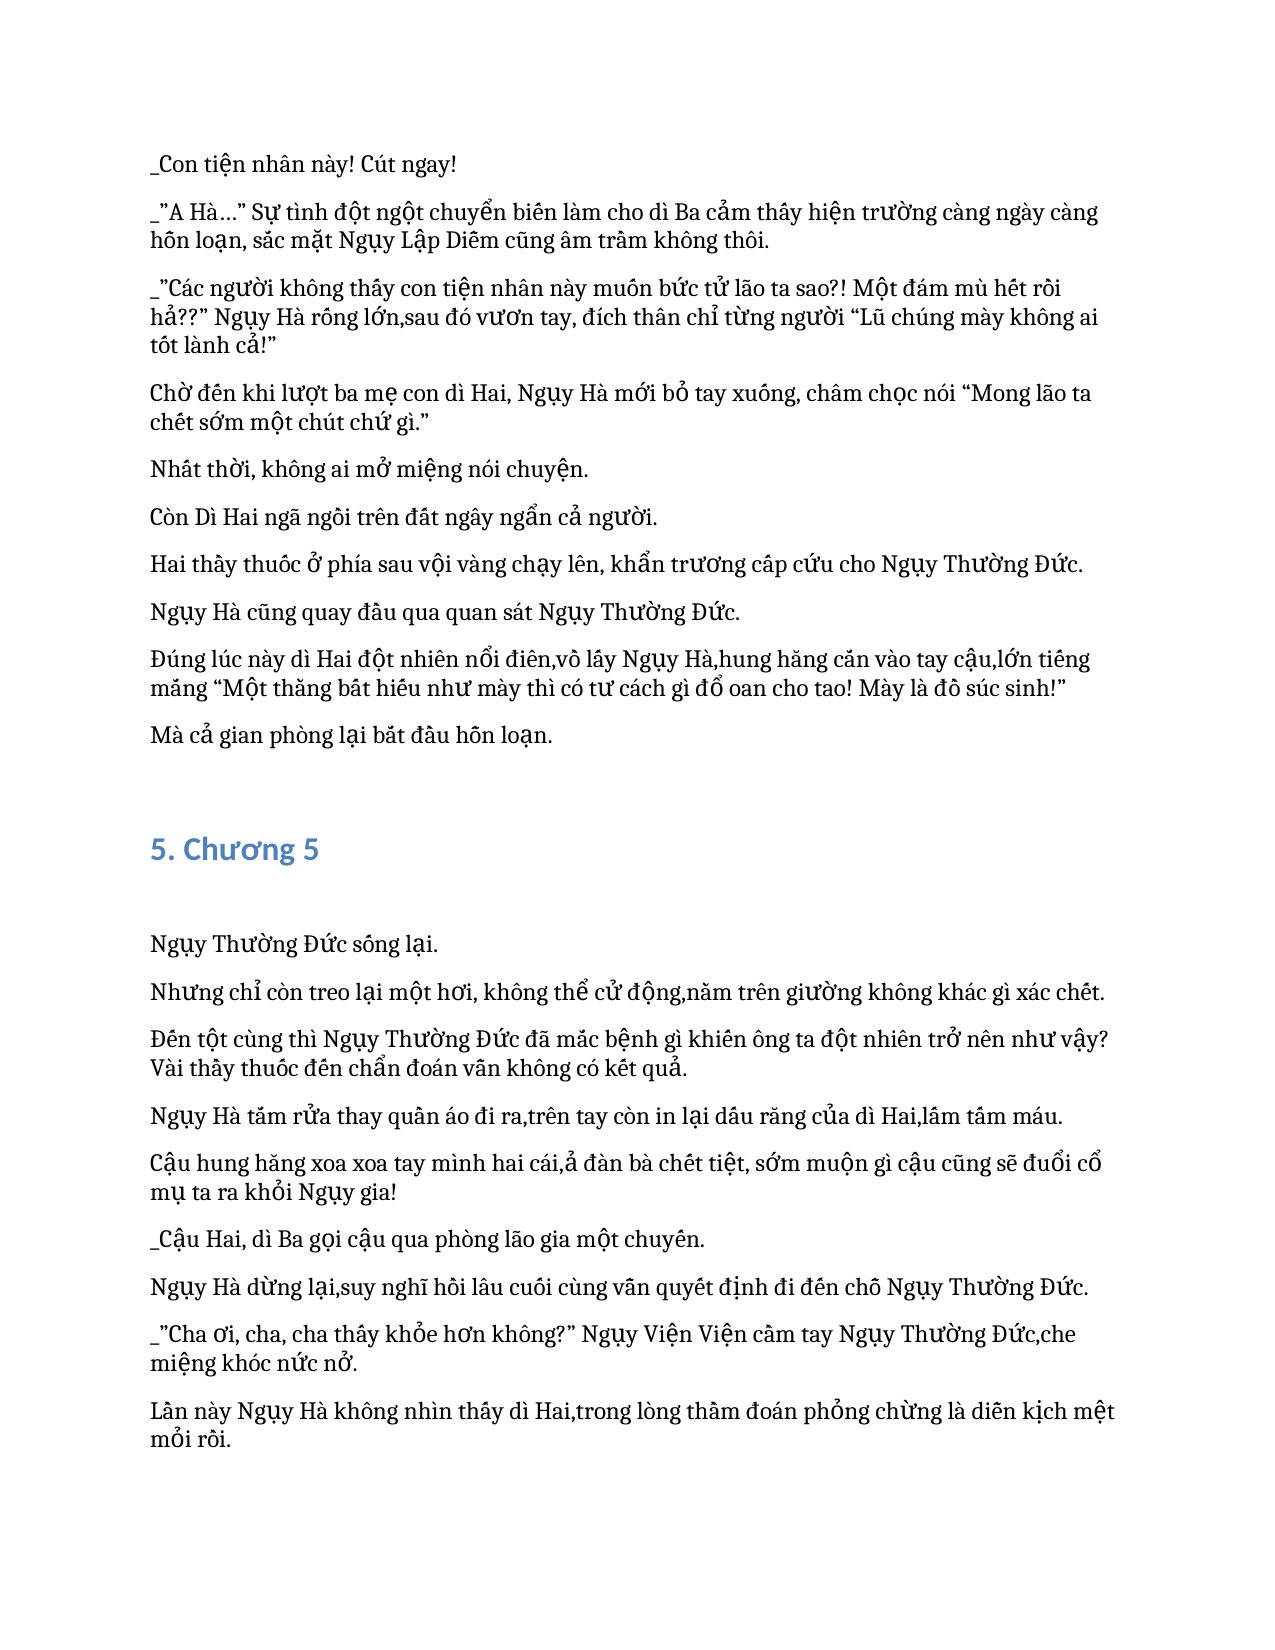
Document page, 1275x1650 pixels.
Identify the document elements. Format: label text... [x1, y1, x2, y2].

text _Con tiện nhân này! Cút ngay! [150, 150, 1125, 179]
subtitle 5. Chương 5 [150, 828, 1125, 869]
text Hai thầy thuốc ở phía sau vội vàng chạy lên, khẩn trương cấp cứu cho Ngụy Thường Đức. [150, 550, 1125, 579]
text _”Các người không thấy con tiện nhân này muốn bức tử lão ta sao?! Một đám mù hết rồi hả??” Ngụy Hà rống lớn,sau đó vươn tay, đích thân chỉ từng người “Lũ chúng mày không ai tốt lành cả!” [150, 274, 1125, 360]
text Cậu hung hăng xoa xoa tay mình hai cái,ả đàn bà chết tiệt, sớm muộn gì cậu cũng sẽ đuổi cổ mụ ta ra khỏi Ngụy gia! [150, 1149, 1125, 1207]
text Ngụy Hà tắm rửa thay quần áo đi ra,trên tay còn in lại dấu răng của dì Hai,lấm tấm máu. [150, 1102, 1125, 1130]
text _”A Hà…” Sự tình đột ngột chuyển biến làm cho dì Ba cảm thấy hiện trường càng ngày càng hỗn loạn, sắc mặt Ngụy Lập Diễm cũng âm trầm không thôi. [150, 197, 1125, 255]
text Đến tột cùng thì Ngụy Thường Đức đã mắc bệnh gì khiến ông ta đột nhiên trở nên như vậy? Vài thầy thuốc đến chẩn đoán vẫn không có kết quả. [150, 1025, 1125, 1083]
text Đúng lúc này dì Hai đột nhiên nổi điên,vồ lấy Ngụy Hà,hung hăng cắn vào tay cậu,lớn tiếng mắng “Một thằng bất hiếu như mày thì có tư cách gì đổ oan cho tao! Mày là đồ súc sinh!” [150, 645, 1125, 702]
text _Cậu Hai, dì Ba gọi cậu qua phòng lão gia một chuyến. [150, 1225, 1125, 1254]
text Mà cả gian phòng lại bắt đầu hỗn loạn. [150, 721, 1125, 807]
text Nhất thời, không ai mở miệng nói chuyện. [150, 455, 1125, 484]
text Còn Dì Hai ngã ngồi trên đất ngây ngẩn cả người. [150, 502, 1125, 531]
text Ngụy Hà cũng quay đầu qua quan sát Ngụy Thường Đức. [150, 597, 1125, 626]
text Ngụy Hà dừng lại,suy nghĩ hồi lâu cuối cùng vẫn quyết định đi đến chỗ Ngụy Thường Đức. [150, 1273, 1125, 1302]
text Lần này Ngụy Hà không nhìn thấy dì Hai,trong lòng thầm đoán phỏng chừng là diễn kịch mệt mỏi rồi. [150, 1397, 1125, 1454]
text Nhưng chỉ còn treo lại một hơi, không thể cử động,nằm trên giường không khác gì xác chết. [150, 978, 1125, 1007]
text Chờ đến khi lượt ba mẹ con dì Hai, Ngụy Hà mới bỏ tay xuống, châm chọc nói “Mong lão ta chết sớm một chút chứ gì.” [150, 379, 1125, 436]
text Ngụy Thường Đức sống lại. [150, 873, 1125, 959]
text _”Cha ơi, cha, cha thấy khỏe hơn không?” Ngụy Viện Viện cầm tay Ngụy Thường Đức,che miệng khóc nức nở. [150, 1320, 1125, 1378]
